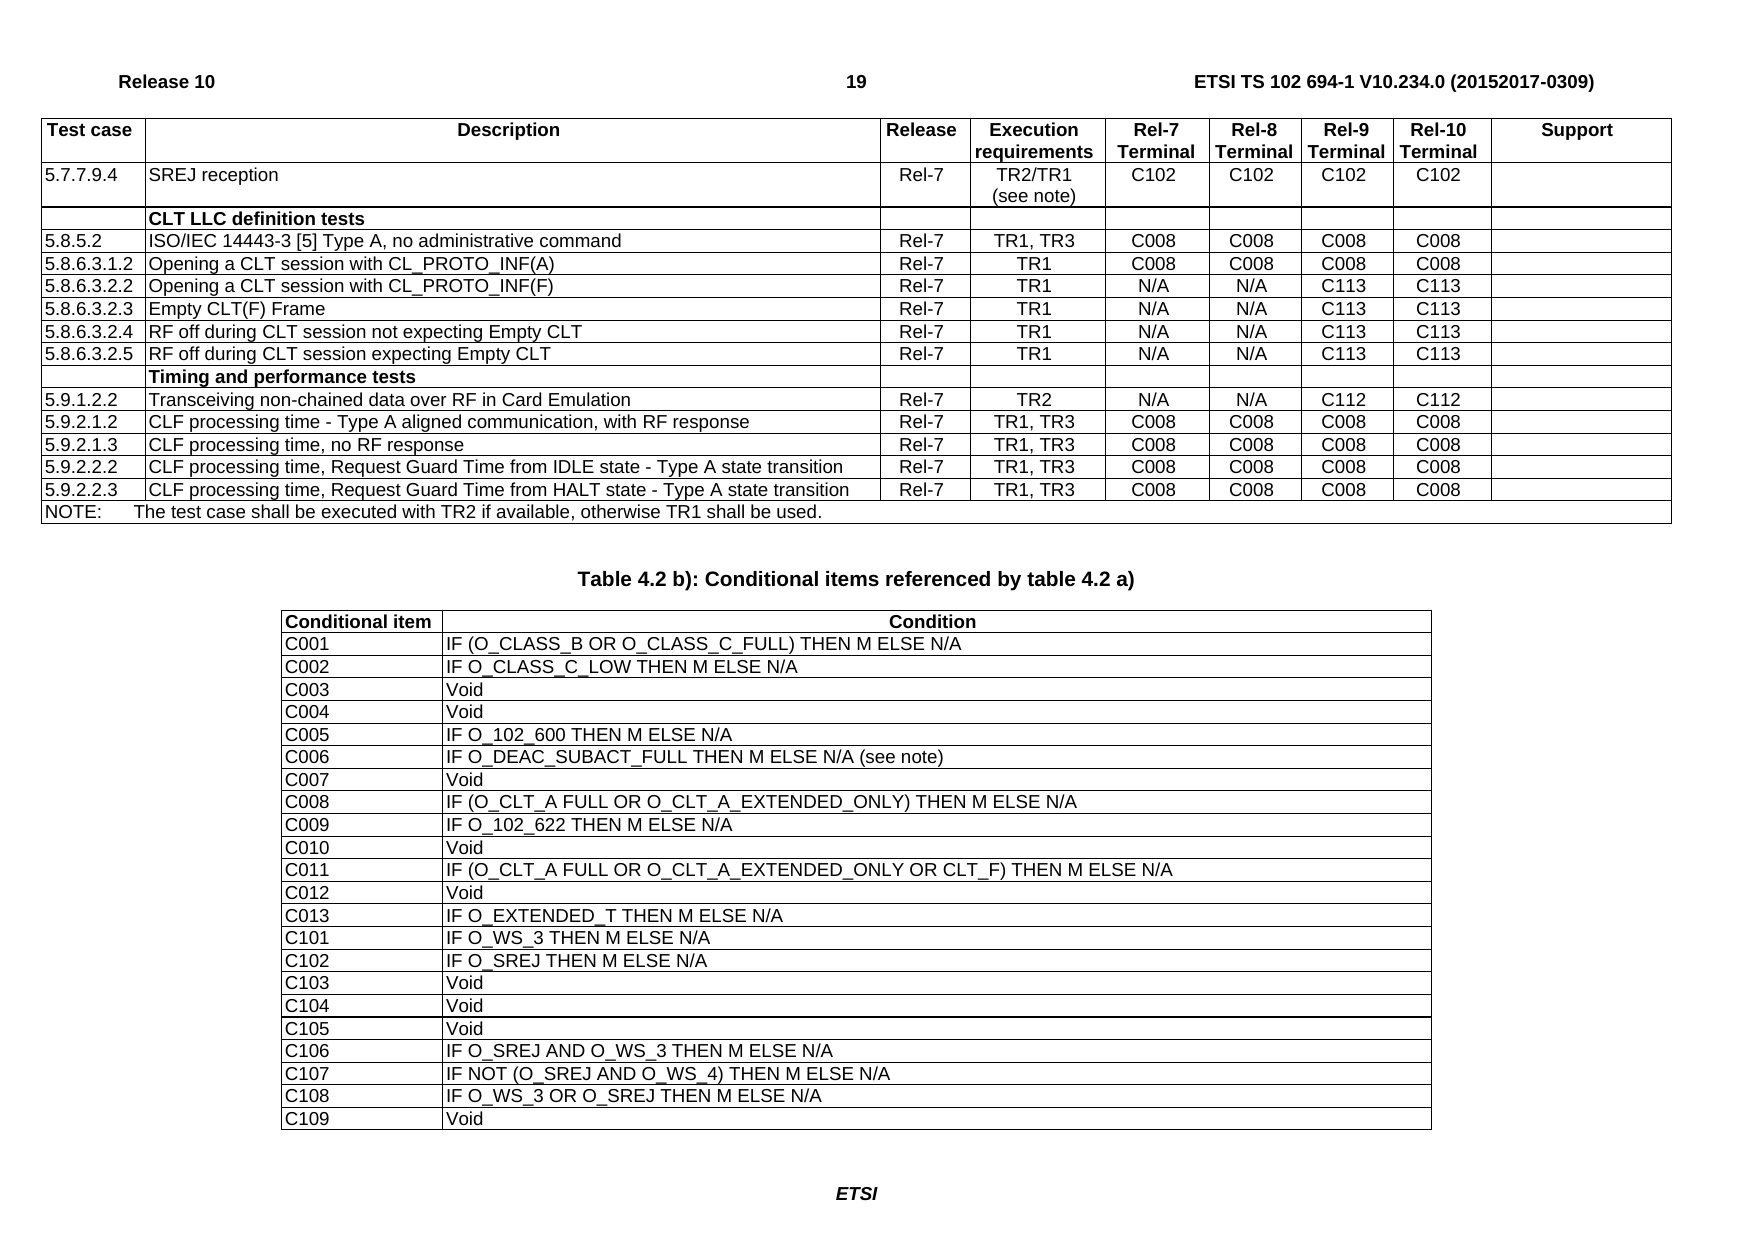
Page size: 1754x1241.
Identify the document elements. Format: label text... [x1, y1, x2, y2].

table_cell 5.8.6.3.1.2 [42, 253, 145, 274]
table_cell Void [443, 972, 1431, 994]
table_cell C102 [282, 950, 442, 971]
table_cell IF O_102_622 THEN M ELSE N/A [443, 814, 1431, 836]
table_cell C013 [282, 904, 442, 926]
table_cell C008 [1106, 230, 1209, 252]
table_cell Rel-7 [881, 275, 970, 297]
table_cell [42, 208, 145, 229]
table_cell C109 [282, 1108, 442, 1129]
table_cell C005 [282, 724, 442, 745]
table_cell Void [443, 837, 1431, 858]
table_cell N/A [1210, 343, 1301, 365]
table_cell C112 [1394, 388, 1491, 410]
table_cell Void [443, 1108, 1431, 1129]
table_cell [1106, 366, 1209, 387]
table_cell Rel-7 [881, 479, 970, 500]
table_cell TR2/TR1 (see note) [971, 163, 1105, 206]
table_cell C008 [1210, 479, 1301, 500]
table_header Description [146, 119, 880, 162]
table_cell [42, 366, 145, 387]
table_cell C003 [282, 678, 442, 700]
table_cell [881, 366, 970, 387]
table_cell Rel-7 [881, 253, 970, 274]
table_cell C107 [282, 1063, 442, 1084]
text Table 4.2 b): Conditional items referenced by table 4.2 a) [118, 567, 1594, 591]
table_cell Void [443, 769, 1431, 790]
table_cell N/A [1210, 388, 1301, 410]
table_cell CLT LLC definition tests [146, 208, 880, 229]
table_cell TR1 [971, 321, 1105, 342]
table_cell Transceiving non-chained data over RF in Card Emulation [146, 388, 880, 410]
table_cell N/A [1106, 298, 1209, 319]
table_cell [1492, 230, 1671, 252]
table_cell C008 [1210, 411, 1301, 432]
table_cell C008 [1106, 479, 1209, 500]
table_cell N/A [1210, 298, 1301, 319]
table_cell Rel-7 [881, 456, 970, 478]
table_cell C103 [282, 972, 442, 994]
table_cell IF O_DEAC_SUBACT_FULL THEN M ELSE N/A (see note) [443, 746, 1431, 768]
table_cell TR1 [971, 275, 1105, 297]
table_cell [971, 366, 1105, 387]
table_cell Opening a CLT session with CL_PROTO_INF(F) [146, 275, 880, 297]
table_cell C004 [282, 701, 442, 722]
table_cell [1492, 456, 1671, 478]
table_cell IF (O_CLT_A FULL OR O_CLT_A_EXTENDED_ONLY) THEN M ELSE N/A [443, 791, 1431, 813]
table_cell C106 [282, 1040, 442, 1062]
table_cell [1492, 434, 1671, 455]
table_cell C012 [282, 882, 442, 903]
table_cell C008 [1394, 411, 1491, 432]
table_cell N/A [1210, 275, 1301, 297]
table_cell Rel-7 [881, 388, 970, 410]
table_cell C113 [1394, 298, 1491, 319]
table_cell C007 [282, 769, 442, 790]
table_cell IF O_WS_3 OR O_SREJ THEN M ELSE N/A [443, 1085, 1431, 1107]
table_cell [1492, 411, 1671, 432]
table_cell 5.9.2.1.3 [42, 434, 145, 455]
table_cell CLF processing time, no RF response [146, 434, 880, 455]
table_cell Empty CLT(F) Frame [146, 298, 880, 319]
table_cell Rel-7 [881, 230, 970, 252]
table_cell C009 [282, 814, 442, 836]
table_cell [1302, 208, 1393, 229]
table_cell TR1, TR3 [971, 411, 1105, 432]
table_cell TR1, TR3 [971, 479, 1105, 500]
table_header Rel-7 Terminal [1106, 119, 1209, 162]
table_cell IF (O_CLASS_B OR O_CLASS_C_FULL) THEN M ELSE N/A [443, 633, 1431, 655]
table_cell SREJ reception [146, 163, 880, 206]
table_cell C008 [1106, 411, 1209, 432]
table_cell TR1 [971, 343, 1105, 365]
table_cell C008 [1210, 253, 1301, 274]
table_cell Void [443, 882, 1431, 903]
table_cell N/A [1106, 388, 1209, 410]
table_header Rel-10 Terminal [1394, 119, 1491, 162]
table_cell C008 [1302, 253, 1393, 274]
table_cell C008 [1394, 434, 1491, 455]
table_cell Void [443, 678, 1431, 700]
table_cell C008 [1302, 230, 1393, 252]
table_cell IF O_SREJ THEN M ELSE N/A [443, 950, 1431, 971]
table_header Rel-8 Terminal [1210, 119, 1301, 162]
table_cell TR1 [971, 298, 1105, 319]
table_cell C010 [282, 837, 442, 858]
table_cell RF off during CLT session not expecting Empty CLT [146, 321, 880, 342]
table_header Test case [42, 119, 145, 162]
table_header Execution requirements [971, 119, 1105, 162]
table_cell [1492, 163, 1671, 206]
table_cell N/A [1106, 321, 1209, 342]
table_cell 5.8.6.3.2.3 [42, 298, 145, 319]
table_cell C113 [1394, 275, 1491, 297]
table_cell Rel-7 [881, 298, 970, 319]
table_cell Void [443, 995, 1431, 1016]
table_cell CLF processing time, Request Guard Time from IDLE state - Type A state transition [146, 456, 880, 478]
table_cell CLF processing time, Request Guard Time from HALT state - Type A state transition [146, 479, 880, 500]
table_cell IF O_102_600 THEN M ELSE N/A [443, 724, 1431, 745]
table_cell C113 [1302, 343, 1393, 365]
table_cell IF O_SREJ AND O_WS_3 THEN M ELSE N/A [443, 1040, 1431, 1062]
table_cell Rel-7 [881, 163, 970, 206]
table_cell 5.8.6.3.2.4 [42, 321, 145, 342]
table_cell Rel-7 [881, 321, 970, 342]
table_cell [881, 208, 970, 229]
table_cell NOTE: The test case shall be executed with TR2 if available, otherwise TR1 shall be used. [42, 501, 1671, 523]
table_cell RF off during CLT session expecting Empty CLT [146, 343, 880, 365]
table_cell C008 [1106, 456, 1209, 478]
table_cell [1492, 343, 1671, 365]
table_cell 5.9.1.2.2 [42, 388, 145, 410]
table_cell C008 [1210, 434, 1301, 455]
table_cell C113 [1302, 275, 1393, 297]
table_cell Opening a CLT session with CL_PROTO_INF(A) [146, 253, 880, 274]
table_cell IF (O_CLT_A FULL OR O_CLT_A_EXTENDED_ONLY OR CLT_F) THEN M ELSE N/A [443, 859, 1431, 881]
table_cell IF O_CLASS_C_LOW THEN M ELSE N/A [443, 656, 1431, 677]
table_cell C008 [1302, 411, 1393, 432]
table_cell C105 [282, 1018, 442, 1039]
table_cell C008 [1394, 456, 1491, 478]
table_cell [1492, 366, 1671, 387]
table_cell C113 [1394, 343, 1491, 365]
table_cell C112 [1302, 388, 1393, 410]
table_cell [971, 208, 1105, 229]
table_cell C006 [282, 746, 442, 768]
table_header Support [1492, 119, 1671, 162]
table_cell [1302, 366, 1393, 387]
table_cell C008 [1394, 479, 1491, 500]
table_cell C108 [282, 1085, 442, 1107]
table_cell [1492, 208, 1671, 229]
table_cell C001 [282, 633, 442, 655]
table_cell [1492, 253, 1671, 274]
table_cell C113 [1302, 321, 1393, 342]
table_cell C002 [282, 656, 442, 677]
table_cell 5.7.7.9.4 [42, 163, 145, 206]
table_header Condition [443, 611, 1431, 632]
table_header Release [881, 119, 970, 162]
table_cell C008 [1394, 253, 1491, 274]
table_cell IF O_WS_3 THEN M ELSE N/A [443, 927, 1431, 948]
table_cell C008 [1302, 456, 1393, 478]
table_cell 5.8.6.3.2.5 [42, 343, 145, 365]
table_cell [1492, 321, 1671, 342]
table_cell [1210, 366, 1301, 387]
table_cell C008 [1210, 230, 1301, 252]
table_cell C102 [1106, 163, 1209, 206]
table_cell [1492, 479, 1671, 500]
table_cell C008 [1106, 434, 1209, 455]
table_cell C011 [282, 859, 442, 881]
table_cell C102 [1210, 163, 1301, 206]
table_cell C113 [1394, 321, 1491, 342]
table_cell 5.9.2.1.2 [42, 411, 145, 432]
table_cell Rel-7 [881, 343, 970, 365]
table_cell Rel-7 [881, 411, 970, 432]
table_cell C101 [282, 927, 442, 948]
table_cell IF O_EXTENDED_T THEN M ELSE N/A [443, 904, 1431, 926]
table_cell C102 [1302, 163, 1393, 206]
table_cell [1492, 275, 1671, 297]
table_cell N/A [1106, 275, 1209, 297]
table_cell TR1, TR3 [971, 434, 1105, 455]
table_cell C008 [1210, 456, 1301, 478]
table_header Rel-9 Terminal [1302, 119, 1393, 162]
table_cell TR1, TR3 [971, 456, 1105, 478]
table_cell [1492, 388, 1671, 410]
table_cell TR1 [971, 253, 1105, 274]
table_cell C113 [1302, 298, 1393, 319]
table_cell 5.9.2.2.2 [42, 456, 145, 478]
table_cell [1394, 208, 1491, 229]
table_cell N/A [1210, 321, 1301, 342]
table_header Conditional item [282, 611, 442, 632]
table_cell IF NOT (O_SREJ AND O_WS_4) THEN M ELSE N/A [443, 1063, 1431, 1084]
table_cell TR1, TR3 [971, 230, 1105, 252]
table_cell 5.9.2.2.3 [42, 479, 145, 500]
table_cell N/A [1106, 343, 1209, 365]
table_cell C008 [1302, 434, 1393, 455]
table_cell 5.8.5.2 [42, 230, 145, 252]
table_cell [1106, 208, 1209, 229]
table_cell Void [443, 701, 1431, 722]
table_cell [1492, 298, 1671, 319]
table_cell C104 [282, 995, 442, 1016]
table_cell C008 [282, 791, 442, 813]
table_cell 5.8.6.3.2.2 [42, 275, 145, 297]
table_cell CLF processing time - Type A aligned communication, with RF response [146, 411, 880, 432]
table_cell C008 [1302, 479, 1393, 500]
table_cell [1394, 366, 1491, 387]
table_cell C102 [1394, 163, 1491, 206]
table_cell C008 [1394, 230, 1491, 252]
table_cell Void [443, 1018, 1431, 1039]
table_cell Timing and performance tests [146, 366, 880, 387]
table_cell [1210, 208, 1301, 229]
table_cell C008 [1106, 253, 1209, 274]
table_cell Rel-7 [881, 434, 970, 455]
table_cell TR2 [971, 388, 1105, 410]
